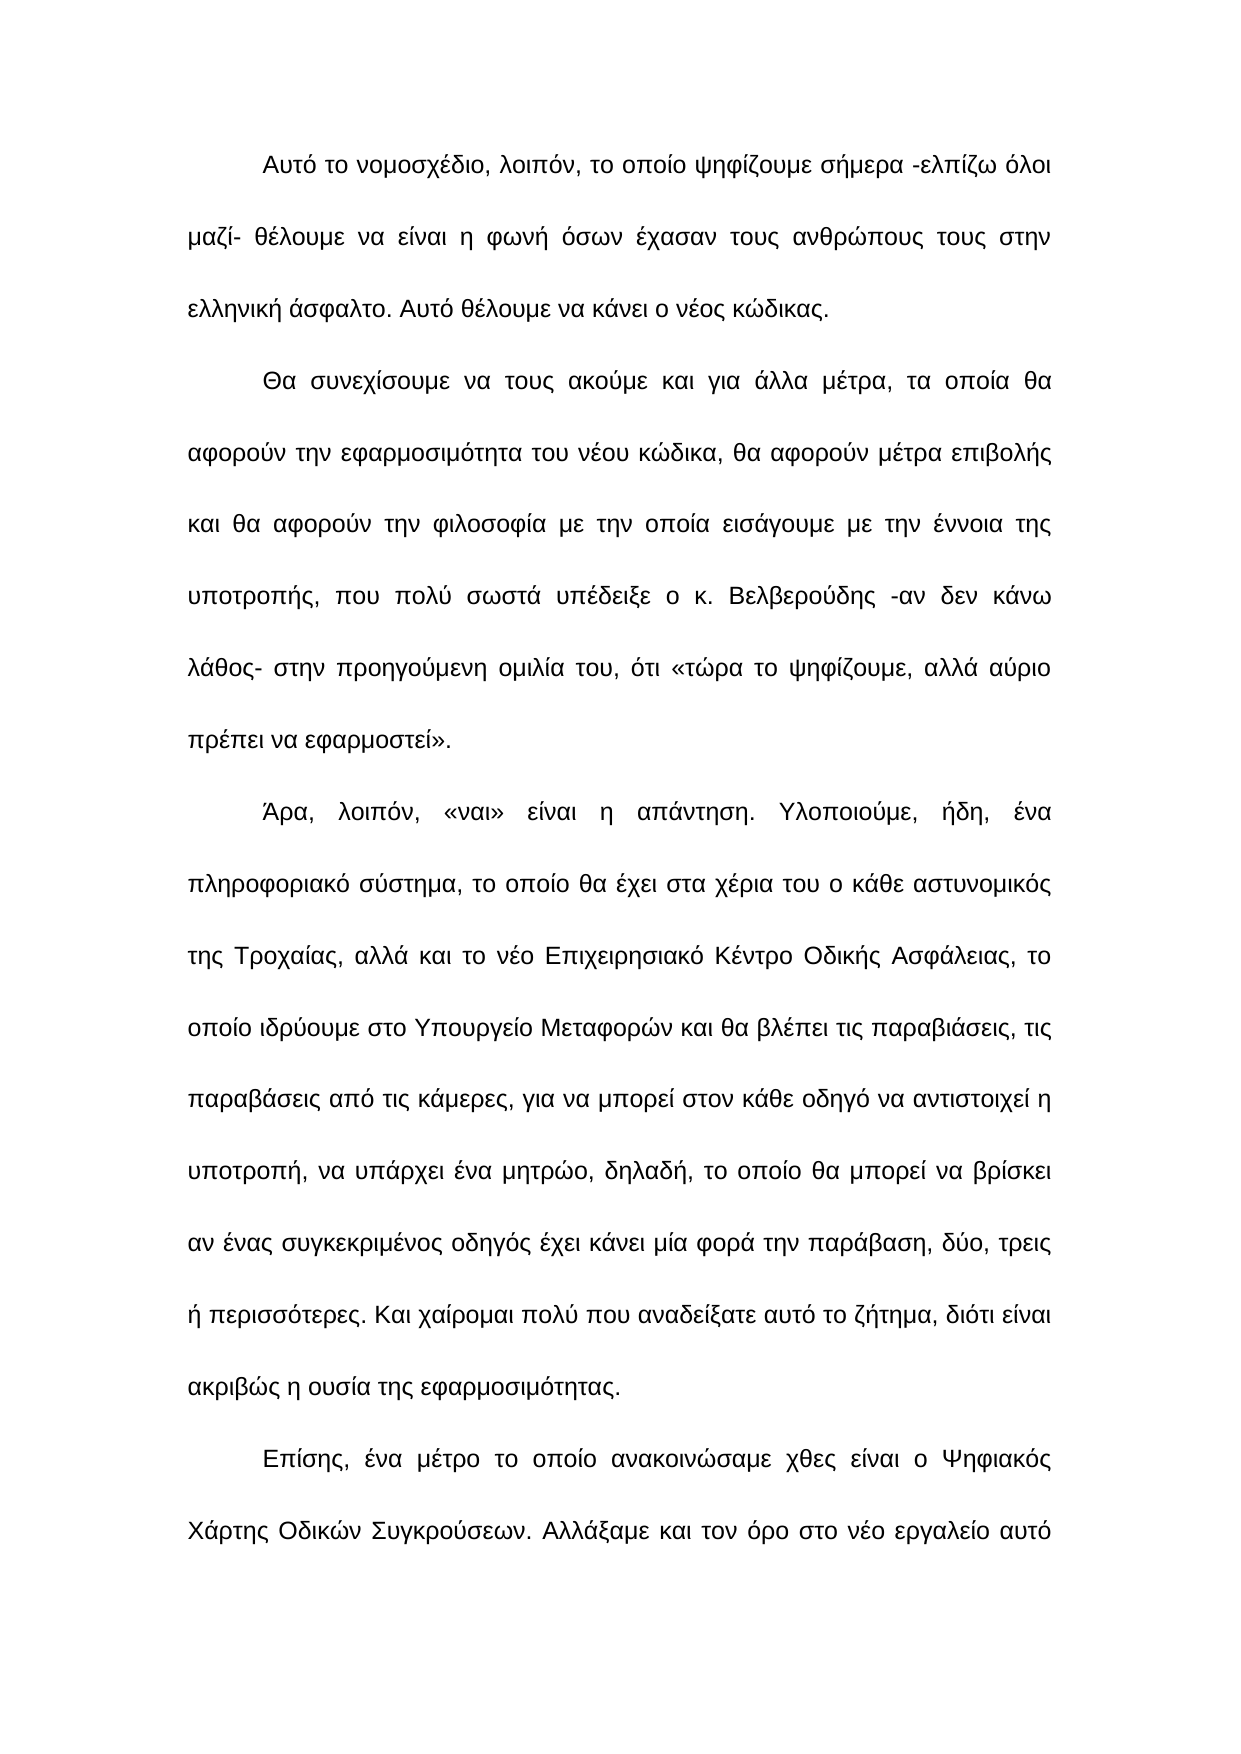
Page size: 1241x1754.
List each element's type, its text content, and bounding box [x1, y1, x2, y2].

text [187, 1444, 1053, 1544]
text Αυτό το νομοσχέδιο, λοιπόν, το οποίο ψηφίζουμε σήμερα -ελπίζω όλοι μαζί- θέλουμε να είναι η φωνή όσων έχασαν τους ανθρώπους τους στην ελληνική άσφαλτο. Αυτό θέλουμε να κάνει ο νέος κώδικας. [187, 150, 1053, 322]
text Άρα, λοιπόν, «ναι» είναι η απάντηση. Υλοποιούμε, ήδη, ένα πληροφοριακό σύστημα, το οποίο θα έχει στα χέρια του ο κάθε αστυνομικός της Τροχαίας, αλλά και το νέο Επιχειρησιακό Κέντρο Οδικής Ασφάλειας, το οποίο ιδρύουμε στο Υπουργείο Μεταφορών και θα βλέπει τις παραβιάσεις, τις παραβάσεις από τις κάμερες, για να μπορεί στον κάθε οδηγό να αντιστοιχεί η υποτροπή, να υπάρχει ένα μητρώο, δηλαδή, το οποίο θα μπορεί να βρίσκει αν ένας συγκεκριμένος οδηγός έχει κάνει μία φορά την παράβαση, δύο, τρεις ή περισσότερες. Και χαίρομαι πολύ που αναδείξατε αυτό το ζήτημα, διότι είναι ακριβώς η ουσία της εφαρμοσιμότητας. [187, 797, 1053, 1401]
text Θα συνεχίσουμε να τους ακούμε και για άλλα μέτρα, τα οποία θα αφορούν την εφαρμοσιμότητα του νέου κώδικα, θα αφορούν μέτρα επιβολής και θα αφορούν την φιλοσοφία με την οποία εισάγουμε με την έννοια της υποτροπής, που πολύ σωστά υπέδειξε ο κ. Βελβερούδης -αν δεν κάνω λάθος- στην προηγούμενη ομιλία του, ότι «τώρα το ψηφίζουμε, αλλά αύριο πρέπει να εφαρμοστεί». [187, 366, 1053, 754]
